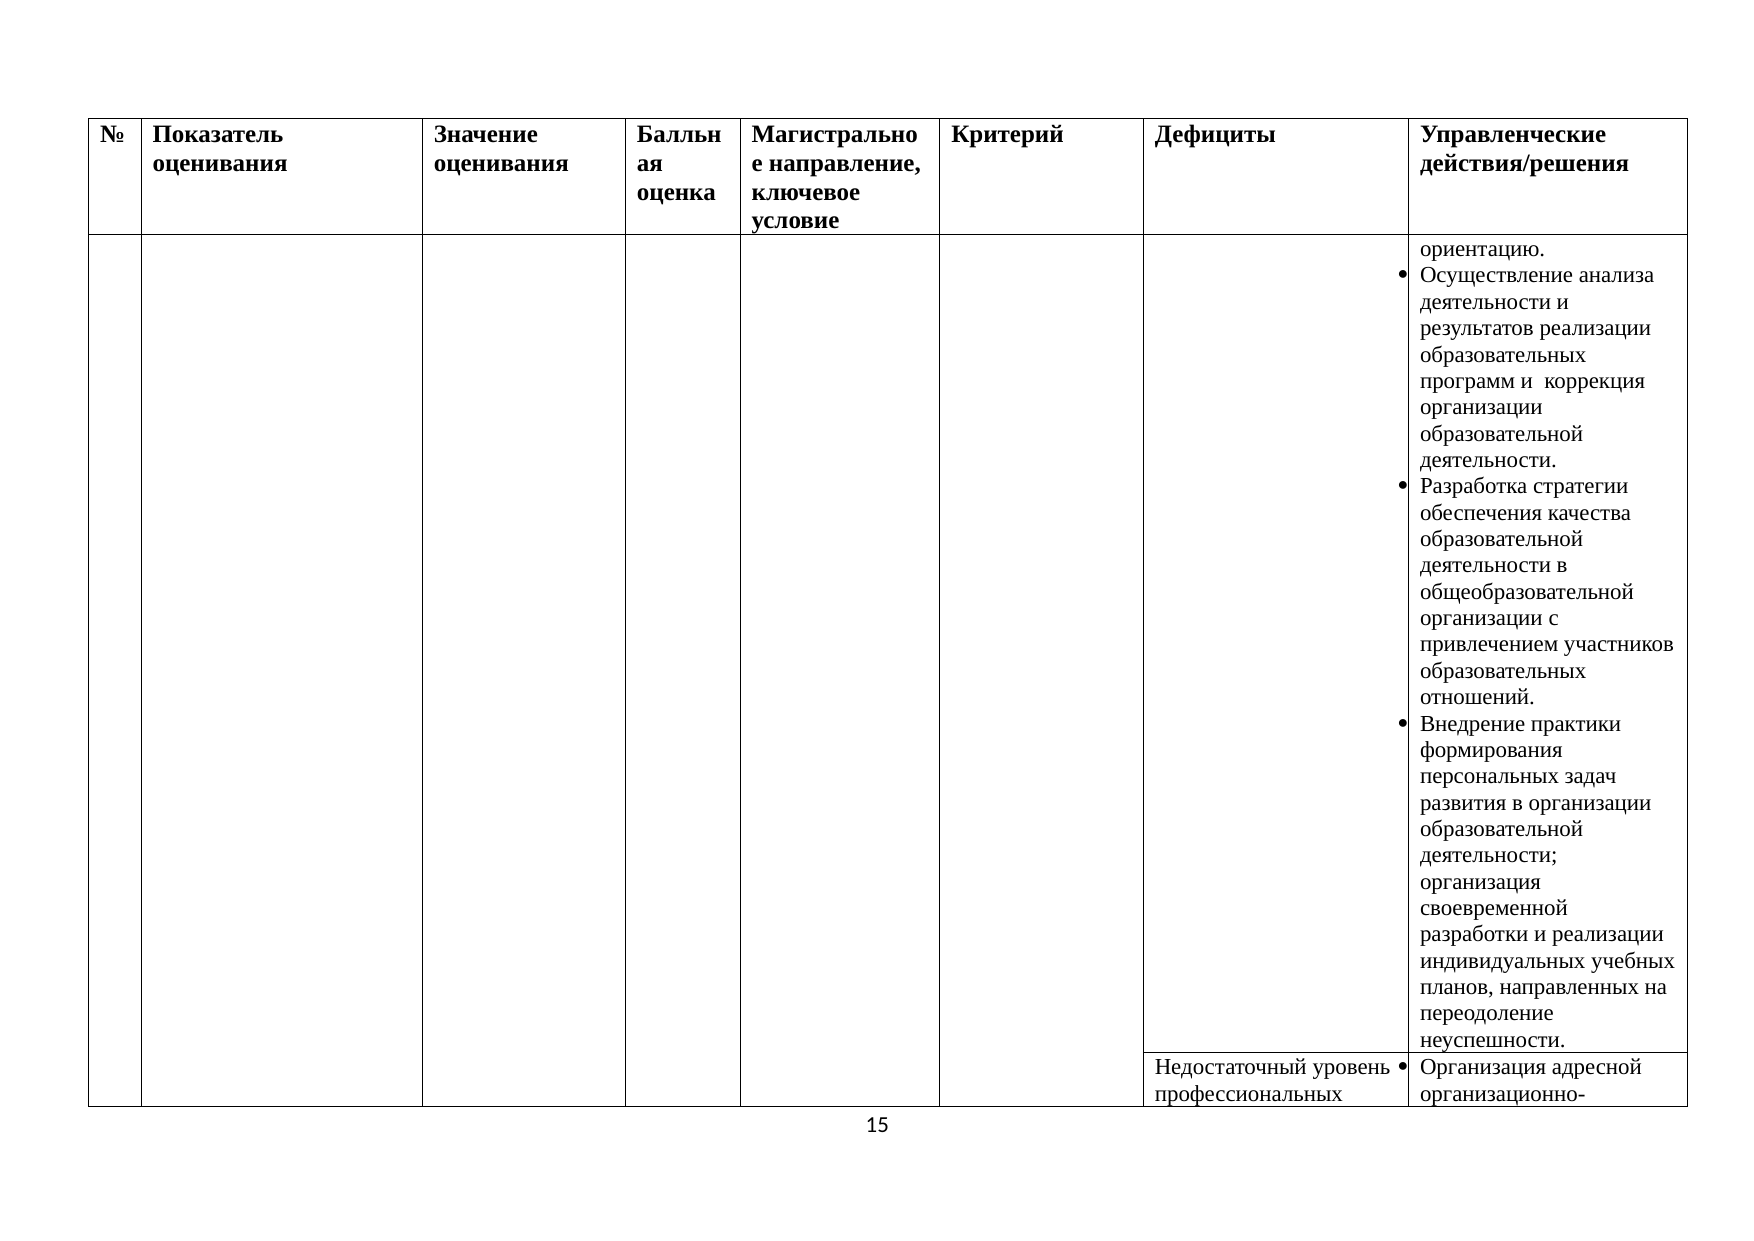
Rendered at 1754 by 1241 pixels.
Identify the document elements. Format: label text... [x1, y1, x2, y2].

table_header Критерий [940, 119, 1143, 234]
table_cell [1409, 235, 1687, 1052]
table_header Показатель оценивания [142, 119, 422, 234]
table_header Значение оценивания [423, 119, 625, 234]
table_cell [1144, 1053, 1408, 1106]
table_header Управленческие действия/решения [1409, 119, 1687, 234]
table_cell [1144, 235, 1408, 1052]
table_header № [89, 119, 141, 234]
table_header Дефициты [1144, 119, 1408, 234]
table_header Балльная оценка [626, 119, 740, 234]
table_header Магистральное направление, ключевое условие [741, 119, 939, 234]
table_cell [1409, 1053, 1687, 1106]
